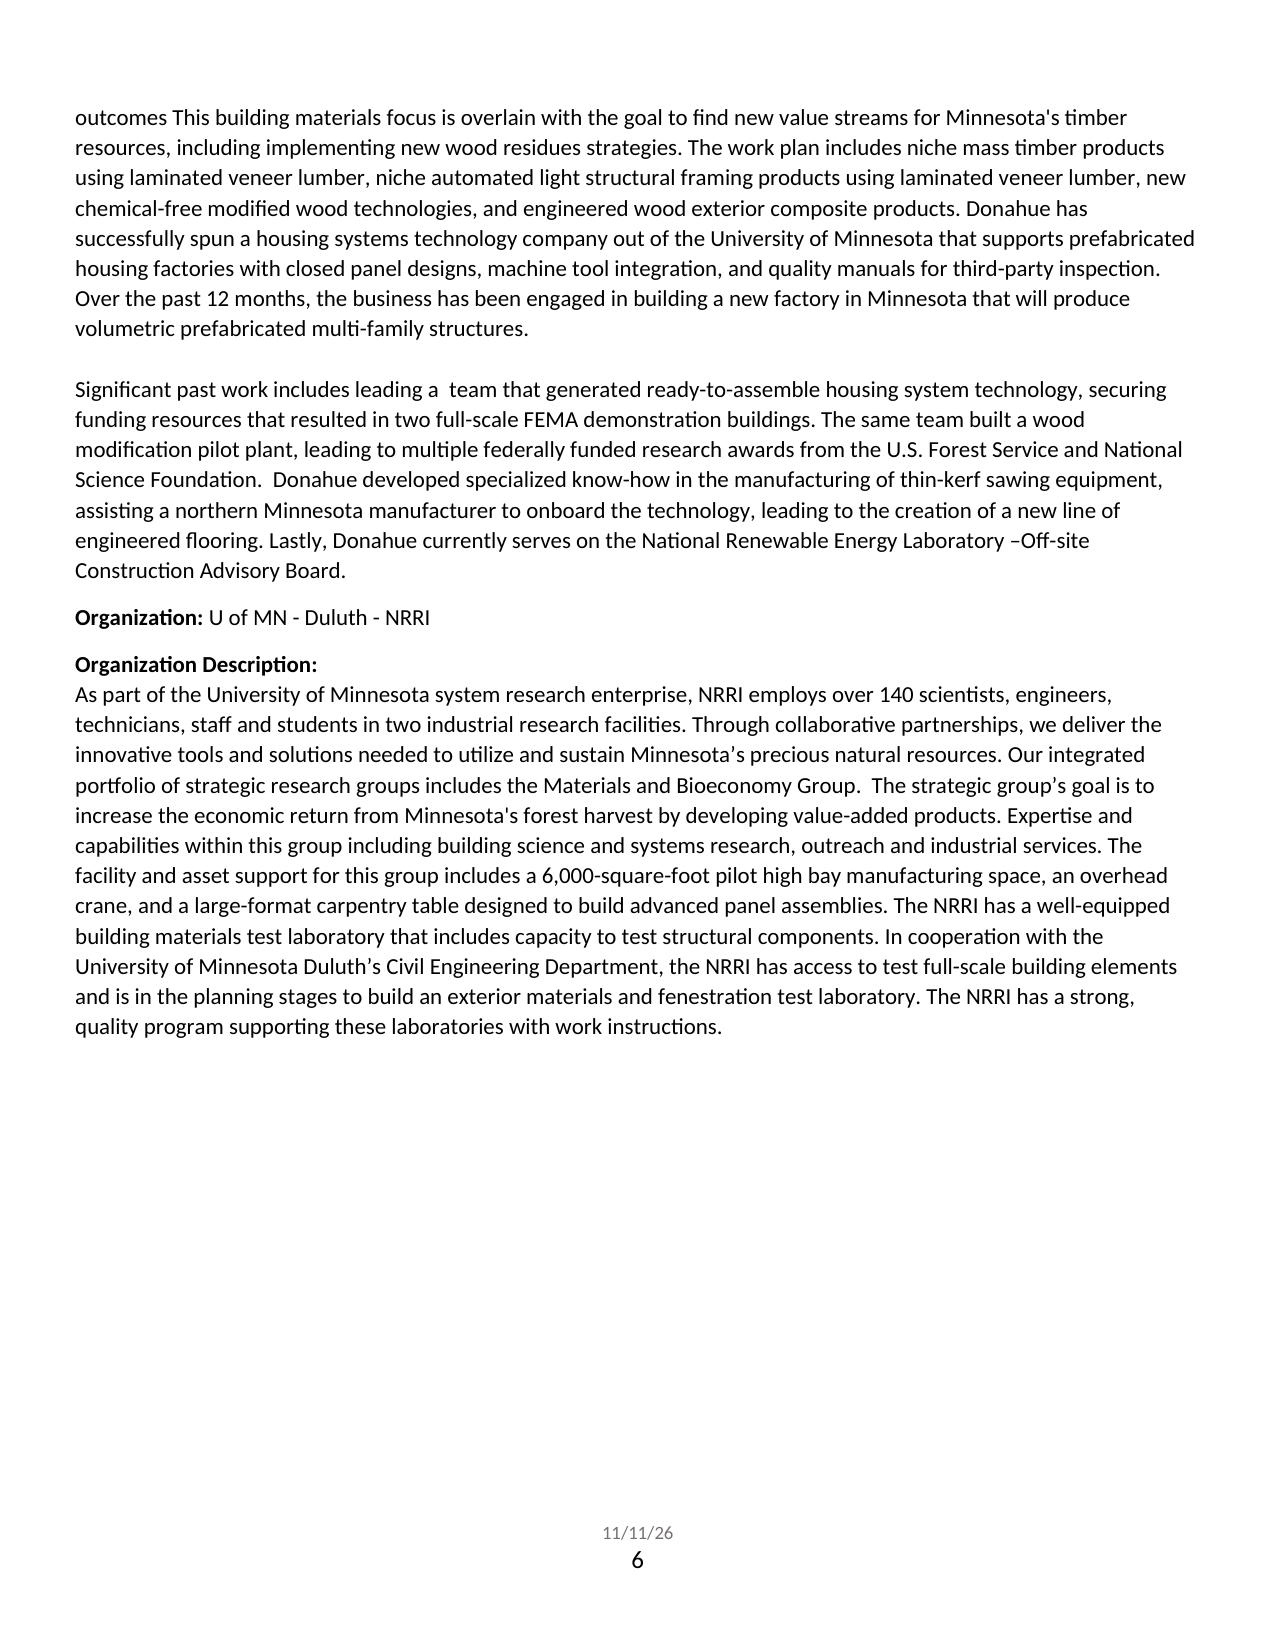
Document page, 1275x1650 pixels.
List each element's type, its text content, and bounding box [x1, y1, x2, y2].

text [75, 103, 1200, 584]
text Organization: U of MN - Duluth - NRRI [75, 603, 1200, 631]
text Organization Description: As part of the University of Minnesota system research enterprise, NRRI employs over 140 scientists, engineers, technicians, staff and students in two industrial research facilities. Through collaborative partnerships, we deliver the innovative tools and solutions needed to utilize and sustain Minnesota’s precious natural resources. Our integrated portfolio of strategic research groups includes the Materials and Bioeconomy Group. The strategic group’s goal is to increase the economic return from Minnesota's forest harvest by developing value-added products. Expertise and capabilities within this group including building science and systems research, outreach and industrial services. The facility and asset support for this group includes a 6,000-square-foot pilot high bay manufacturing space, an overhead crane, and a large-format carpentry table designed to build advanced panel assemblies. The NRRI has a well-equipped building materials test laboratory that includes capacity to test structural components. In cooperation with the University of Minnesota Duluth’s Civil Engineering Department, the NRRI has access to test full-scale building elements and is in the planning stages to build an exterior materials and fenestration test laboratory. The NRRI has a strong, quality program supporting these laboratories with work instructions. [75, 650, 1200, 1040]
